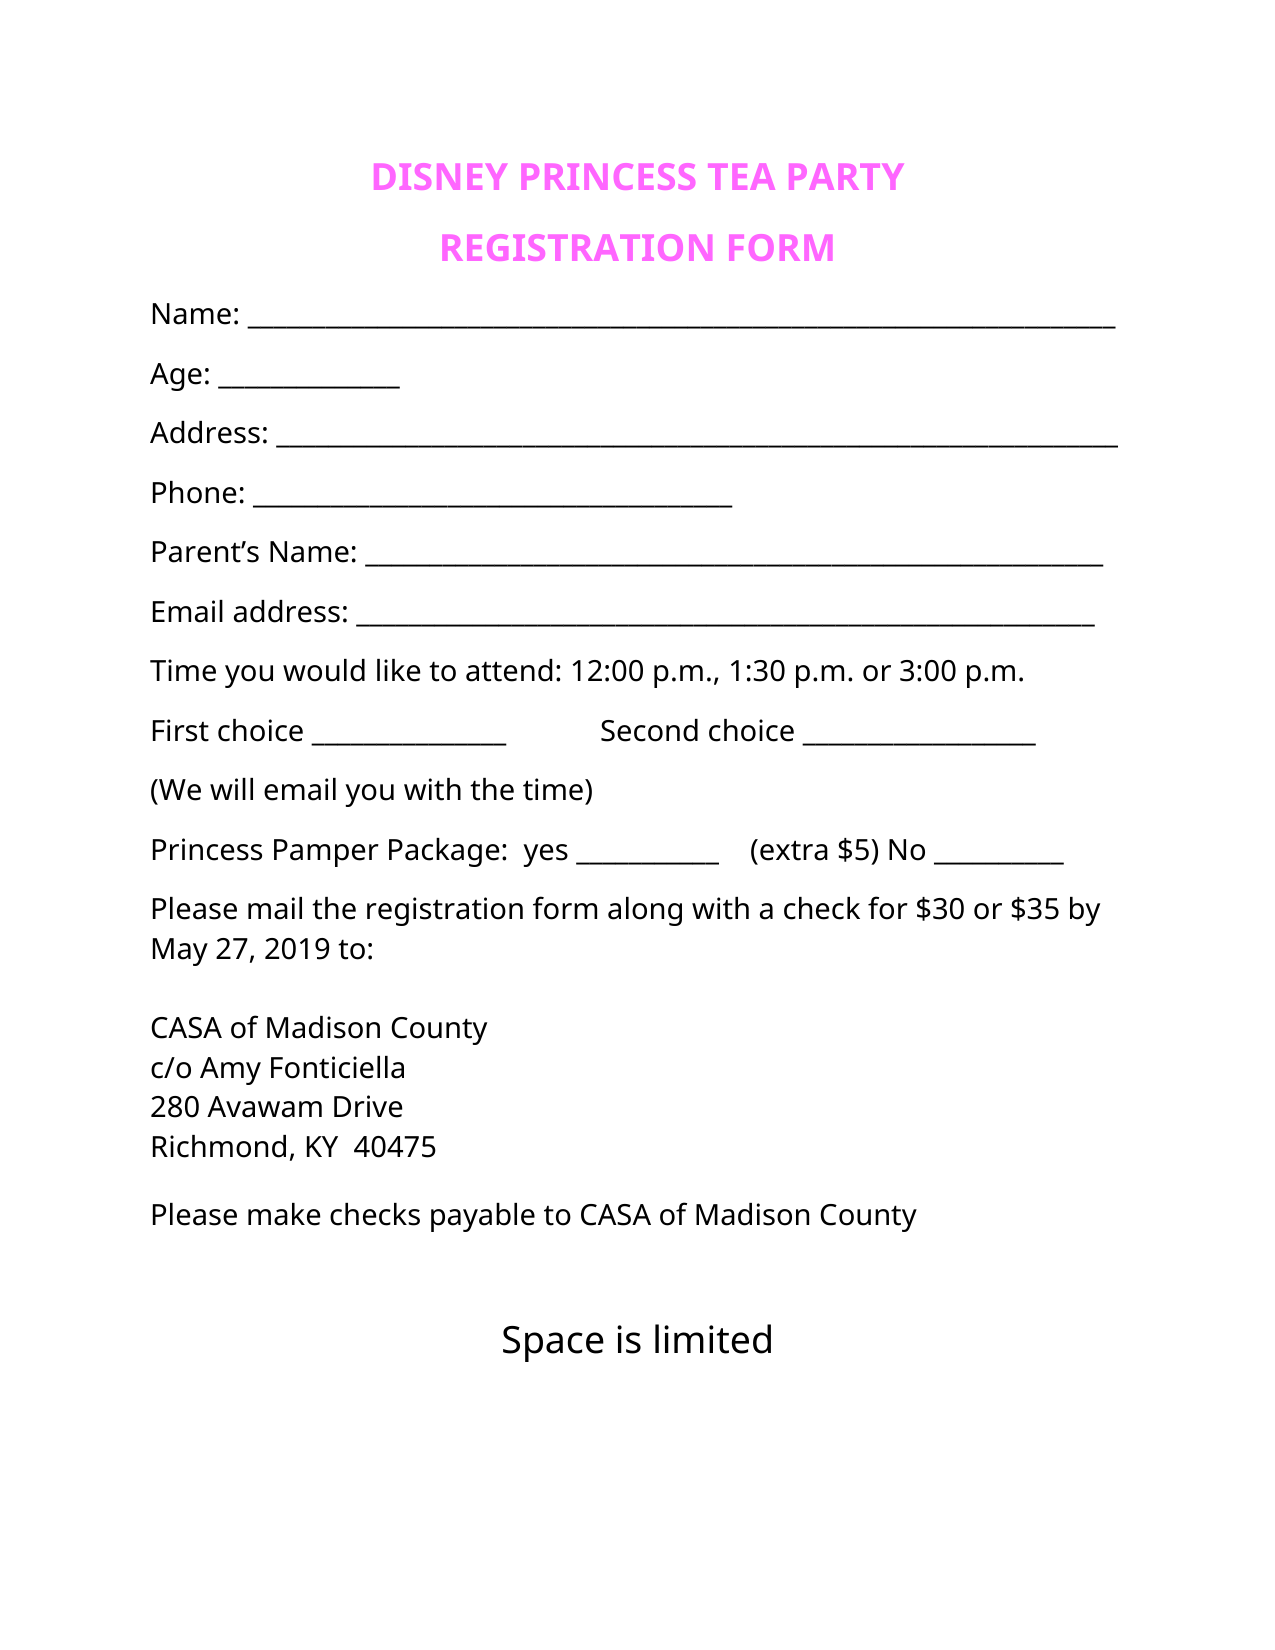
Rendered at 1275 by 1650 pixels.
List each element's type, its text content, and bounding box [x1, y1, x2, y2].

text Address: _________________________________________________________________ [150, 412, 1125, 452]
text Princess Pamper Package: yes ___________ (extra $5) No __________ [150, 829, 1125, 868]
text Space is limited [150, 1313, 1125, 1364]
text DISNEY PRINCESS TEA PARTY [150, 150, 1125, 201]
text Richmond, KY 40475 [150, 1126, 1125, 1166]
text Age: ______________ [150, 353, 1125, 393]
text Email address: _________________________________________________________ [150, 591, 1125, 631]
text CASA of Madison County [150, 1007, 1125, 1047]
text 280 Avawam Drive [150, 1087, 1125, 1126]
text REGISTRATION FORM [150, 222, 1125, 273]
text (We will email you with the time) [150, 769, 1125, 809]
text Parent’s Name: _________________________________________________________ [150, 531, 1125, 571]
text c/o Amy Fonticiella [150, 1047, 1125, 1087]
text Time you would like to attend: 12:00 p.m., 1:30 p.m. or 3:00 p.m. [150, 650, 1125, 690]
text Phone: _____________________________________ [150, 472, 1125, 512]
text First choice _______________ Second choice __________________ [150, 710, 1125, 749]
text Please mail the registration form along with a check for $30 or $35 by May 27, 2019 to: [150, 888, 1125, 968]
text Name: ___________________________________________________________________ [150, 293, 1125, 333]
text Please make checks payable to CASA of Madison County [150, 1194, 1125, 1234]
